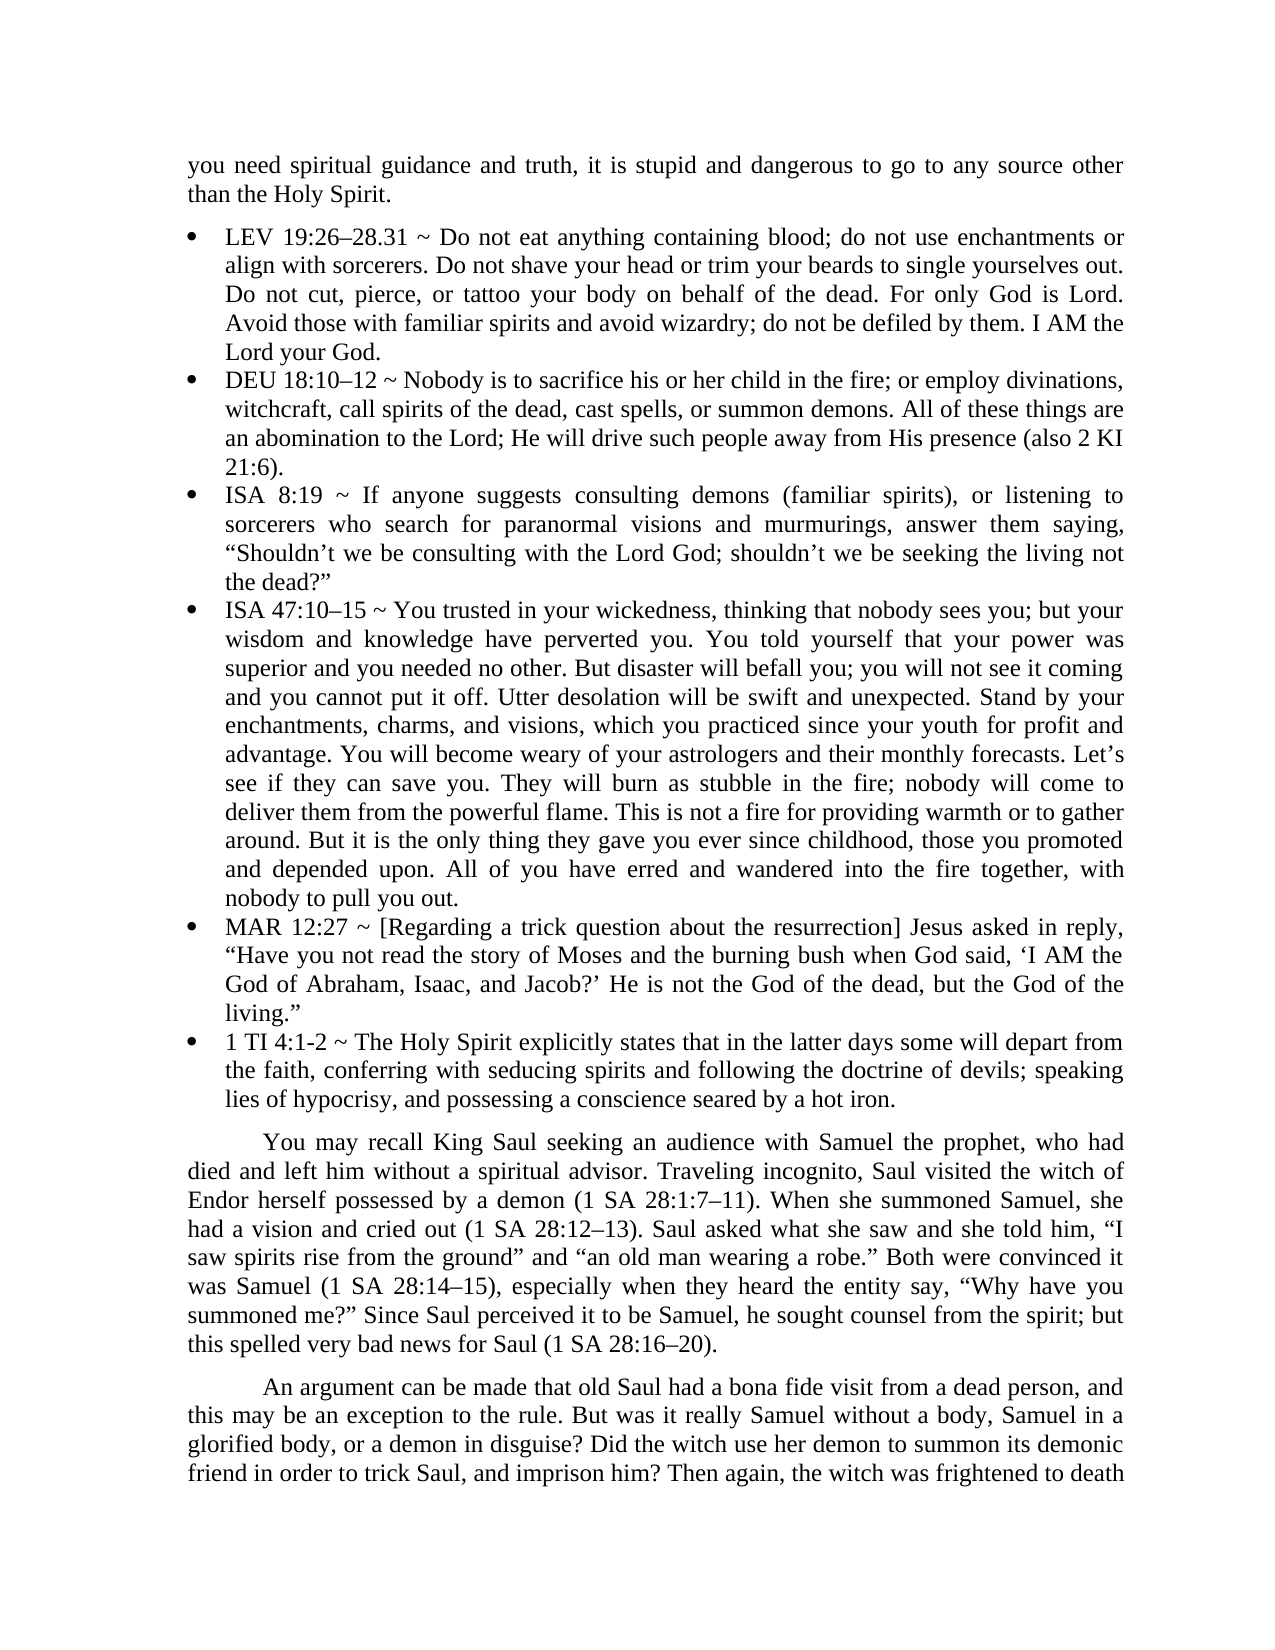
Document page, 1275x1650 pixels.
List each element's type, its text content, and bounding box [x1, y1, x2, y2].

list LEV 19:26–28.31 ~ Do not eat anything containing blood; do not use enchantments or align with sorcerers. Do not shave your head or trim your beards to single yourselves out. Do not cut, pierce, or tattoo your body on behalf of the dead. For only God is Lord. Avoid those with familiar spirits and avoid wizardry; do not be defiled by them. I AM the Lord your God. [187, 222, 1125, 366]
list ISA 8:19 ~ If anyone suggests consulting demons (familiar spirits), or listening to sorcerers who search for paranormal visions and murmurings, answer them saying, “Shouldn’t we be consulting with the Lord God; shouldn’t we be seeking the living not the dead?” [187, 481, 1125, 596]
list 1 TI 4:1-2 ~ The Holy Spirit explicitly states that in the latter days some will depart from the faith, conferring with seducing spirits and following the doctrine of devils; speaking lies of hypocrisy, and possessing a conscience seared by a hot iron. [187, 1027, 1125, 1113]
list ISA 47:10–15 ~ You trusted in your wickedness, thinking that nobody sees you; but your wisdom and knowledge have perverted you. You told yourself that your power was superior and you needed no other. But disaster will befall you; you will not see it coming and you cannot put it off. Utter desolation will be swift and unexpected. Stand by your enchantments, charms, and visions, which you practiced since your youth for profit and advantage. You will become weary of your astrologers and their monthly forecasts. Let’s see if they can save you. They will burn as stubble in the fire; nobody will come to deliver them from the powerful flame. This is not a fire for providing warmth or to gather around. But it is the only thing they gave you ever since childhood, those you promoted and depended upon. All of you have erred and wandered into the fire together, with nobody to pull you out. [187, 596, 1125, 912]
text You may recall King Saul seeking an audience with Samuel the prophet, who had died and left him without a spiritual advisor. Traveling incognito, Saul visited the witch of Endor herself possessed by a demon (1 SA 28:1:7–11). When she summoned Samuel, she had a vision and cried out (1 SA 28:12–13). Saul asked what she saw and she told him, “I saw spirits rise from the ground” and “an old man wearing a robe.” Both were convinced it was Samuel (1 SA 28:14–15), especially when they heard the entity say, “Why have you summoned me?” Since Saul perceived it to be Samuel, he sought counsel from the spirit; but this spelled very bad news for Saul (1 SA 28:16–20). [187, 1127, 1125, 1357]
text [187, 150, 1125, 207]
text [187, 1372, 1125, 1487]
list MAR 12:27 ~ [Regarding a trick question about the resurrection] Jesus asked in reply, “Have you not read the story of Moses and the burning bush when God said, ‘I AM the God of Abraham, Isaac, and Jacob?’ He is not the God of the dead, but the God of the living.” [187, 912, 1125, 1027]
list DEU 18:10–12 ~ Nobody is to sacrifice his or her child in the fire; or employ divinations, witchcraft, call spirits of the dead, cast spells, or summon demons. All of these things are an abomination to the Lord; He will drive such people away from His presence (also 2 KI 21:6). [187, 366, 1125, 481]
